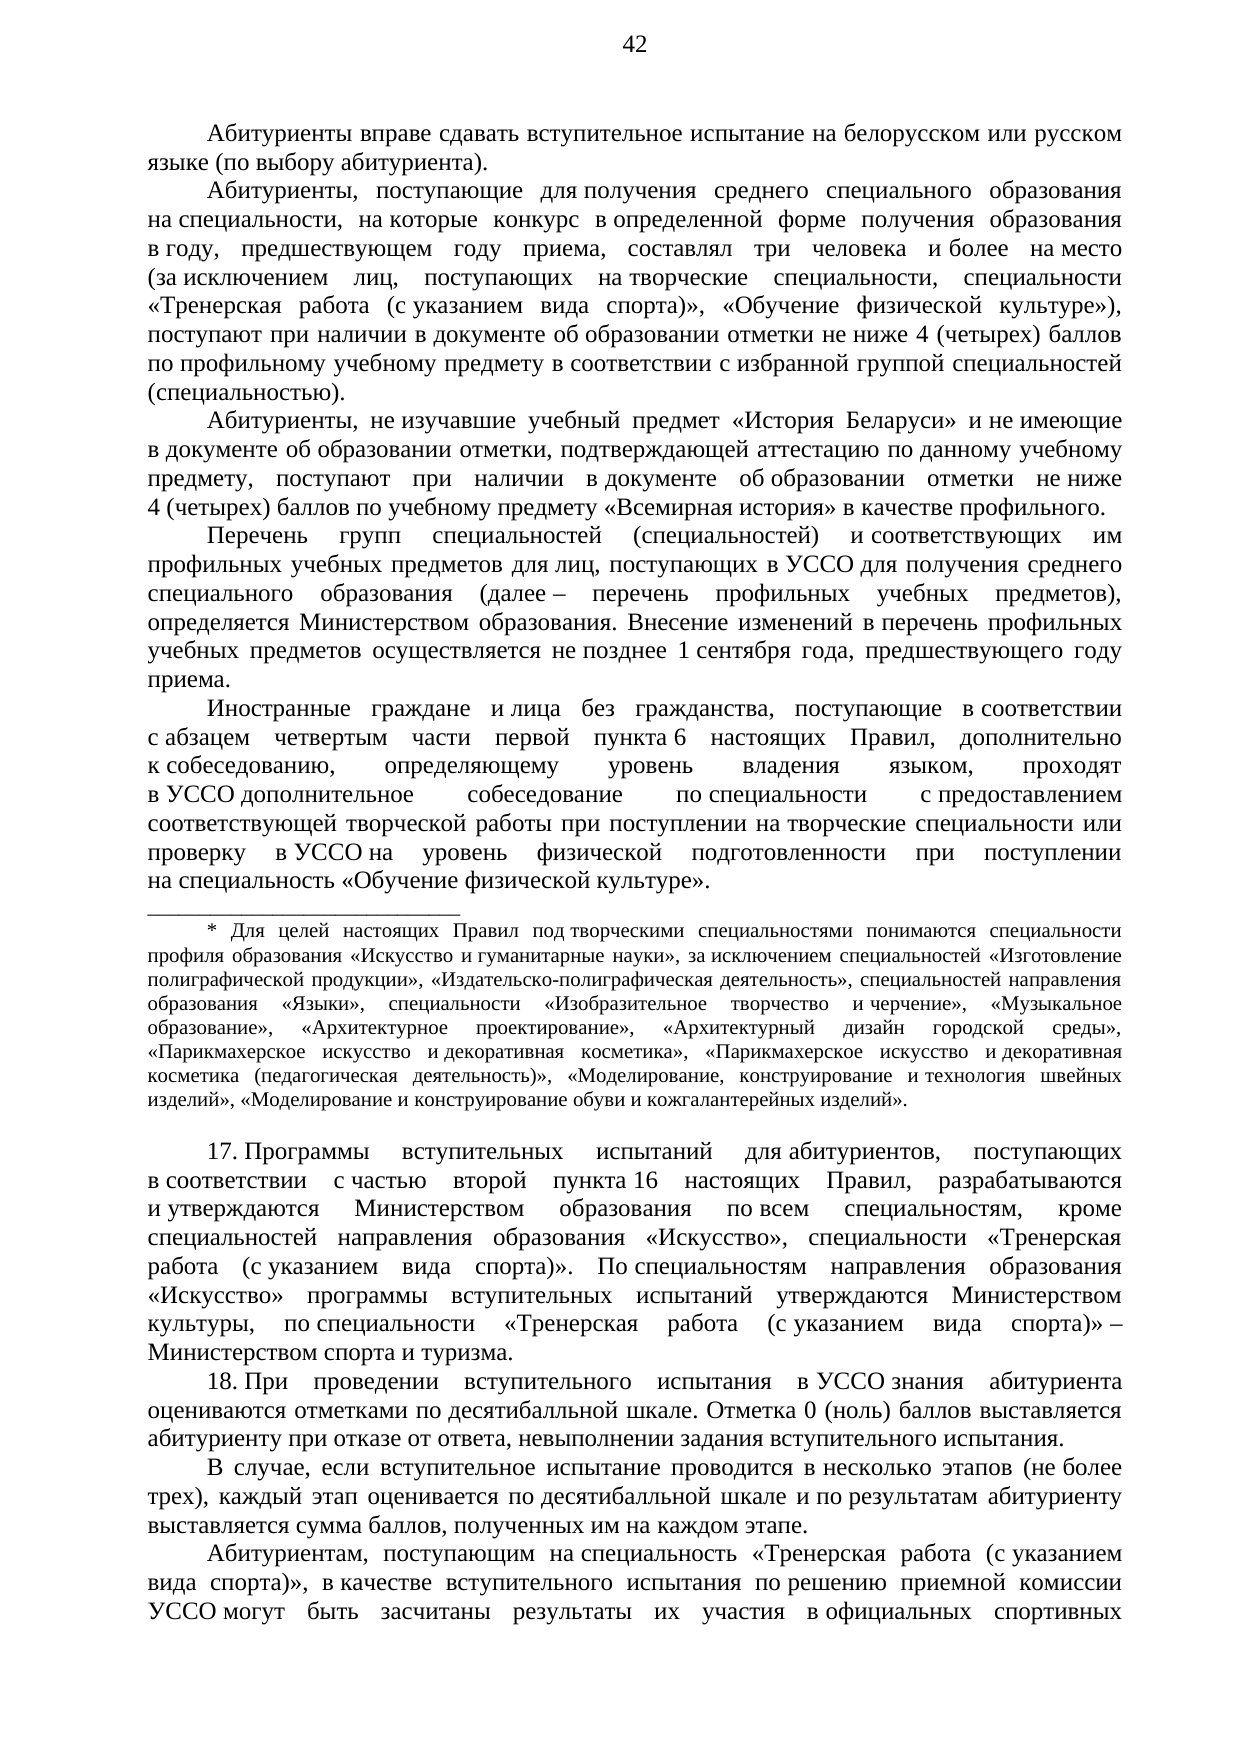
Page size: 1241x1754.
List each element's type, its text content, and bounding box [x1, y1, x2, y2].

text Абитуриенты, не изучавшие учебный предмет «История Беларуси» и не имеющие в документе об образовании отметки, подтверждающей аттестацию по данному учебному предмету, поступают при наличии в документе об образовании отметки не ниже 4 (четырех) баллов по учебному предмету «Всемирная история» в качестве профильного. [147, 406, 1122, 521]
text Абитуриенты, поступающие для получения среднего специального образования на специальности, на которые конкурс в определенной форме получения образования в году, предшествующем году приема, составлял три человека и более на место (за исключением лиц, поступающих на творческие специальности, специальности «Тренерская работа (с указанием вида спорта)», «Обучение физической культуре»), поступают при наличии в документе об образовании отметки не ниже 4 (четырех) баллов по профильному учебному предмету в соответствии с избранной группой специальностей (специальностью). [147, 176, 1122, 406]
text Иностранные граждане и лица без гражданства, поступающие в соответствии с абзацем четвертым части первой пункта 6 настоящих Правил, дополнительно к собеседованию, определяющему уровень владения языком, проходят в УССО дополнительное собеседование по специальности с предоставлением соответствующей творческой работы при поступлении на творческие специальности или проверку в УССО на уровень физической подготовленности при поступлении на специальность «Обучение физической культуре». [147, 693, 1122, 894]
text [147, 1538, 1122, 1625]
text 18. При проведении вступительного испытания в УССО знания абитуриента оцениваются отметками по десятибалльной шкале. Отметка 0 (ноль) баллов выставляется абитуриенту при отказе от ответа, невыполнении задания вступительного испытания. [147, 1366, 1122, 1452]
text Перечень групп специальностей (специальностей) и соответствующих им профильных учебных предметов для лиц, поступающих в УССО для получения среднего специального образования (далее – перечень профильных учебных предметов), определяется Министерством образования. Внесение изменений в перечень профильных учебных предметов осуществляется не позднее 1 сентября года, предшествующего году приема. [147, 521, 1122, 693]
text ______________________________ [147, 894, 1122, 918]
text Абитуриенты вправе сдавать вступительное испытание на белорусском или русском языке (по выбору абитуриента). [147, 118, 1122, 176]
text В случае, если вступительное испытание проводится в несколько этапов (не более трех), каждый этап оценивается по десятибалльной шкале и по результатам абитуриенту выставляется сумма баллов, полученных им на каждом этапе. [147, 1452, 1122, 1538]
text * Для целей настоящих Правил под творческими специальностями понимаются специальности профиля образования «Искусство и гуманитарные науки», за исключением специальностей «Изготовление полиграфической продукции», «Издательско-полиграфическая деятельность», специальностей направления образования «Языки», специальности «Изобразительное творчество и черчение», «Музыкальное образование», «Архитектурное проектирование», «Архитектурный дизайн городской среды», «Парикмахерское искусство и декоративная косметика», «Парикмахерское искусство и декоративная косметика (педагогическая деятельность)», «Моделирование, конструирование и технология швейных изделий», «Моделирование и конструирование обуви и кожгалантерейных изделий». [147, 918, 1122, 1111]
text 17. Программы вступительных испытаний для абитуриентов, поступающих в соответствии с частью второй пункта 16 настоящих Правил, разрабатываются и утверждаются Министерством образования по всем специальностям, кроме специальностей направления образования «Искусство», специальности «Тренерская работа (с указанием вида спорта)». По специальностям направления образования «Искусство» программы вступительных испытаний утверждаются Министерством культуры, по специальности «Тренерская работа (с указанием вида спорта)» – Министерством спорта и туризма. [147, 1136, 1122, 1366]
